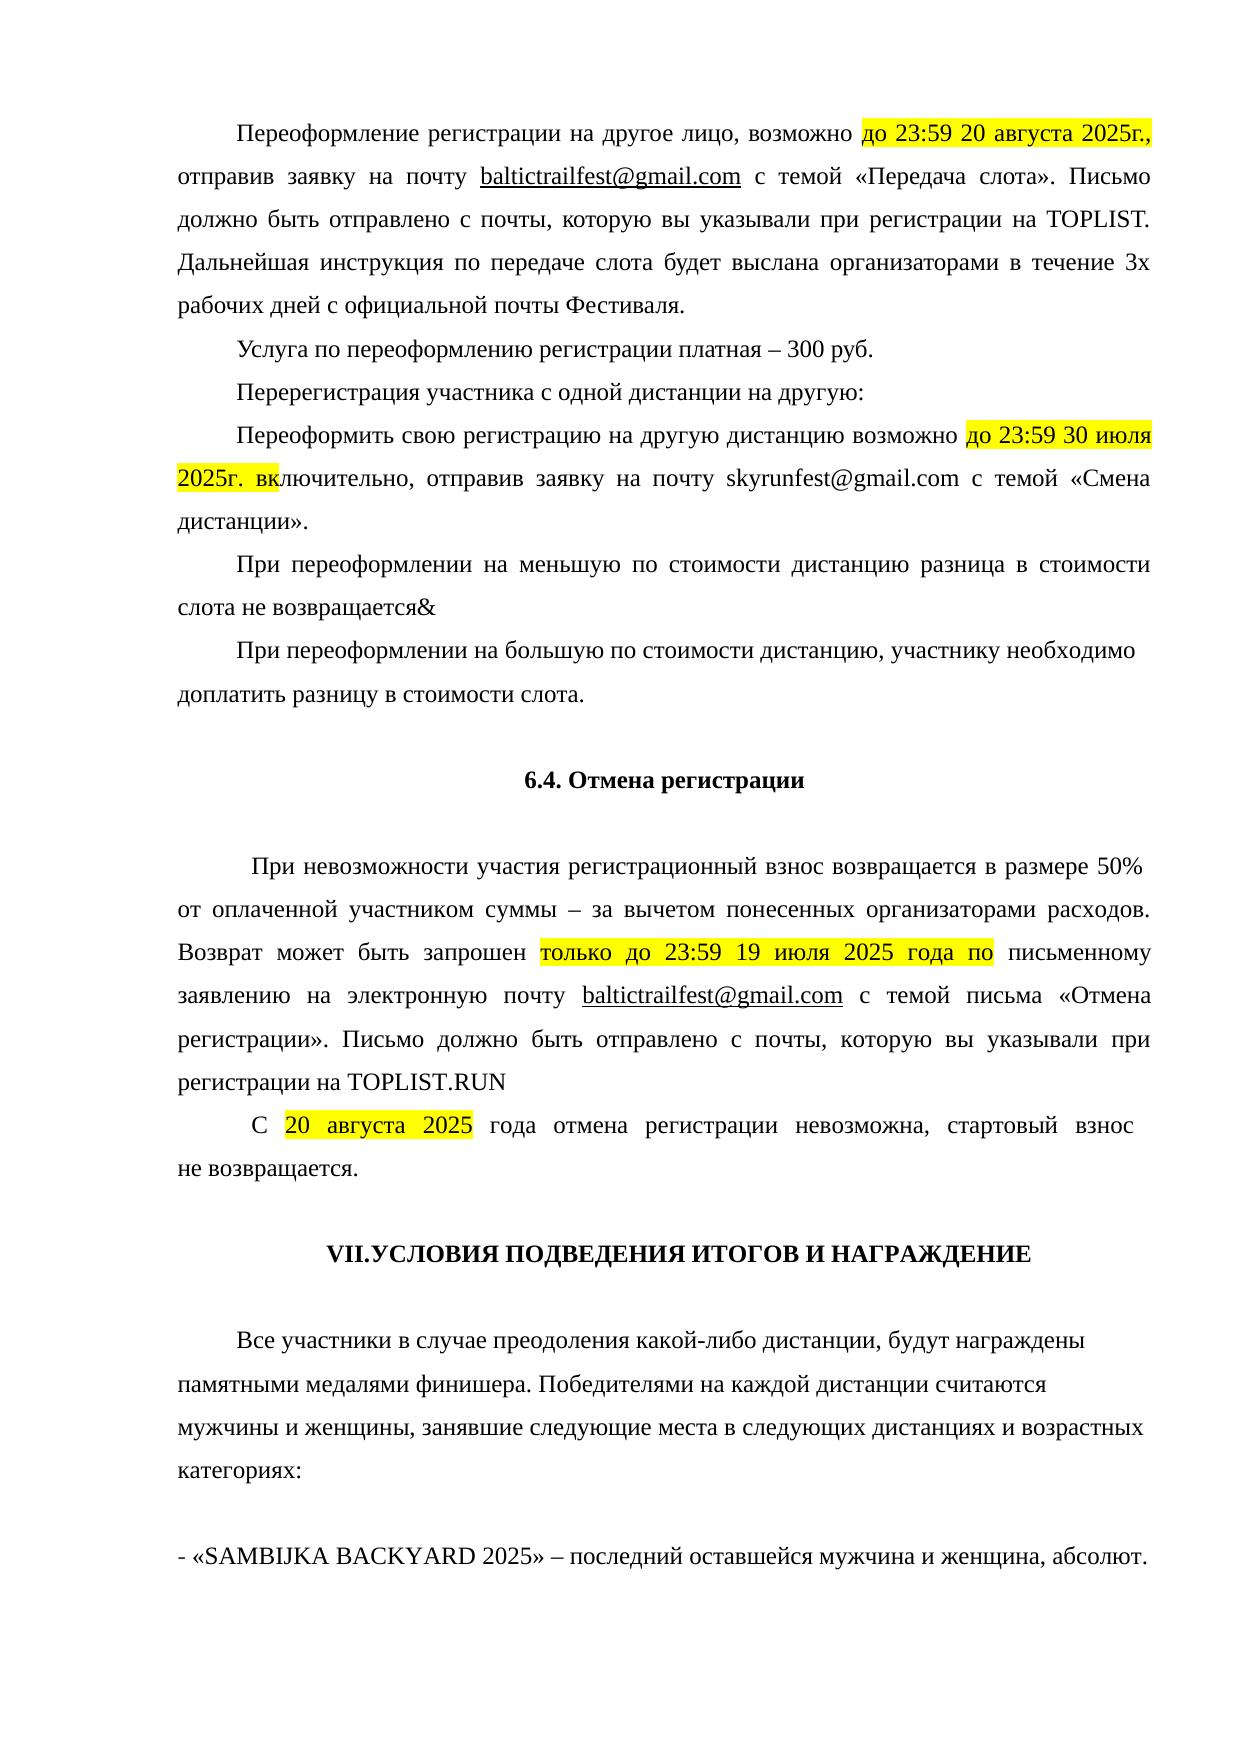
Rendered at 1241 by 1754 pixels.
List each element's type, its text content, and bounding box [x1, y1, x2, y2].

subtitle При переоформлении на меньшую по стоимости дистанцию разница в стоимости слота не возвращается& [177, 549, 1152, 621]
subtitle При невозможности участия регистрационный взнос возвращается в размере 50% от оплаченной участником суммы – за вычетом понесенных организаторами расходов. Возврат может быть запрошен только до 23:59 19 июля 2025 года по письменному заявлению на электронную почту baltictrailfest@gmail.com с темой письма «Отмена регистрации». Письмо должно быть отправлено с почты, которую вы указывали при регистрации на TOPLIST.RUN [177, 851, 1152, 1096]
subtitle Услуга по переоформлению регистрации платная – 300 руб. [177, 334, 1152, 362]
subtitle Переоформление регистрации на другое лицо, возможно до 23:59 20 августа 2025г., отправив заявку на почту baltictrailfest@gmail.com с темой «Передача слота». Письмо должно быть отправлено с почты, которую вы указывали при регистрации на TOPLIST. Дальнейшая инструкция по передаче слота будет выслана организаторами в течение 3х рабочих дней с официальной почты Фестиваля. [177, 118, 1152, 319]
subtitle Перерегистрация участника с одной дистанции на другую: [177, 377, 1152, 406]
subtitle Переоформить свою регистрацию на другую дистанцию возможно до 23:59 30 июля 2025г. включительно, отправив заявку на почту skyrunfest@gmail.com с темой «Смена дистанции». [177, 420, 1152, 535]
text Все участники в случае преодоления какой-либо дистанции, будут награждены памятными медалями финишера. Победителями на каждой дистанции считаются мужчины и женщины, занявшие следующие места в следующих дистанциях и возрастных категориях: - «SAMBIJKA BACKYARD 2025» – последний оставшейся мужчина и женщина, абсолют. [177, 1326, 1152, 1570]
list УСЛОВИЯ ПОДВЕДЕНИЯ ИТОГОВ И НАГРАЖДЕНИЕ [177, 1239, 1152, 1268]
text 6.4. Отмена регистрации [177, 765, 1152, 794]
subtitle С 20 августа 2025 года отмена регистрации невозможна, стартовый взнос не возвращается. [177, 1110, 1152, 1182]
subtitle доплатить разницу в стоимости слота. [177, 679, 1152, 707]
subtitle При переоформлении на большую по стоимости дистанцию, участнику необходимо [177, 636, 1152, 664]
